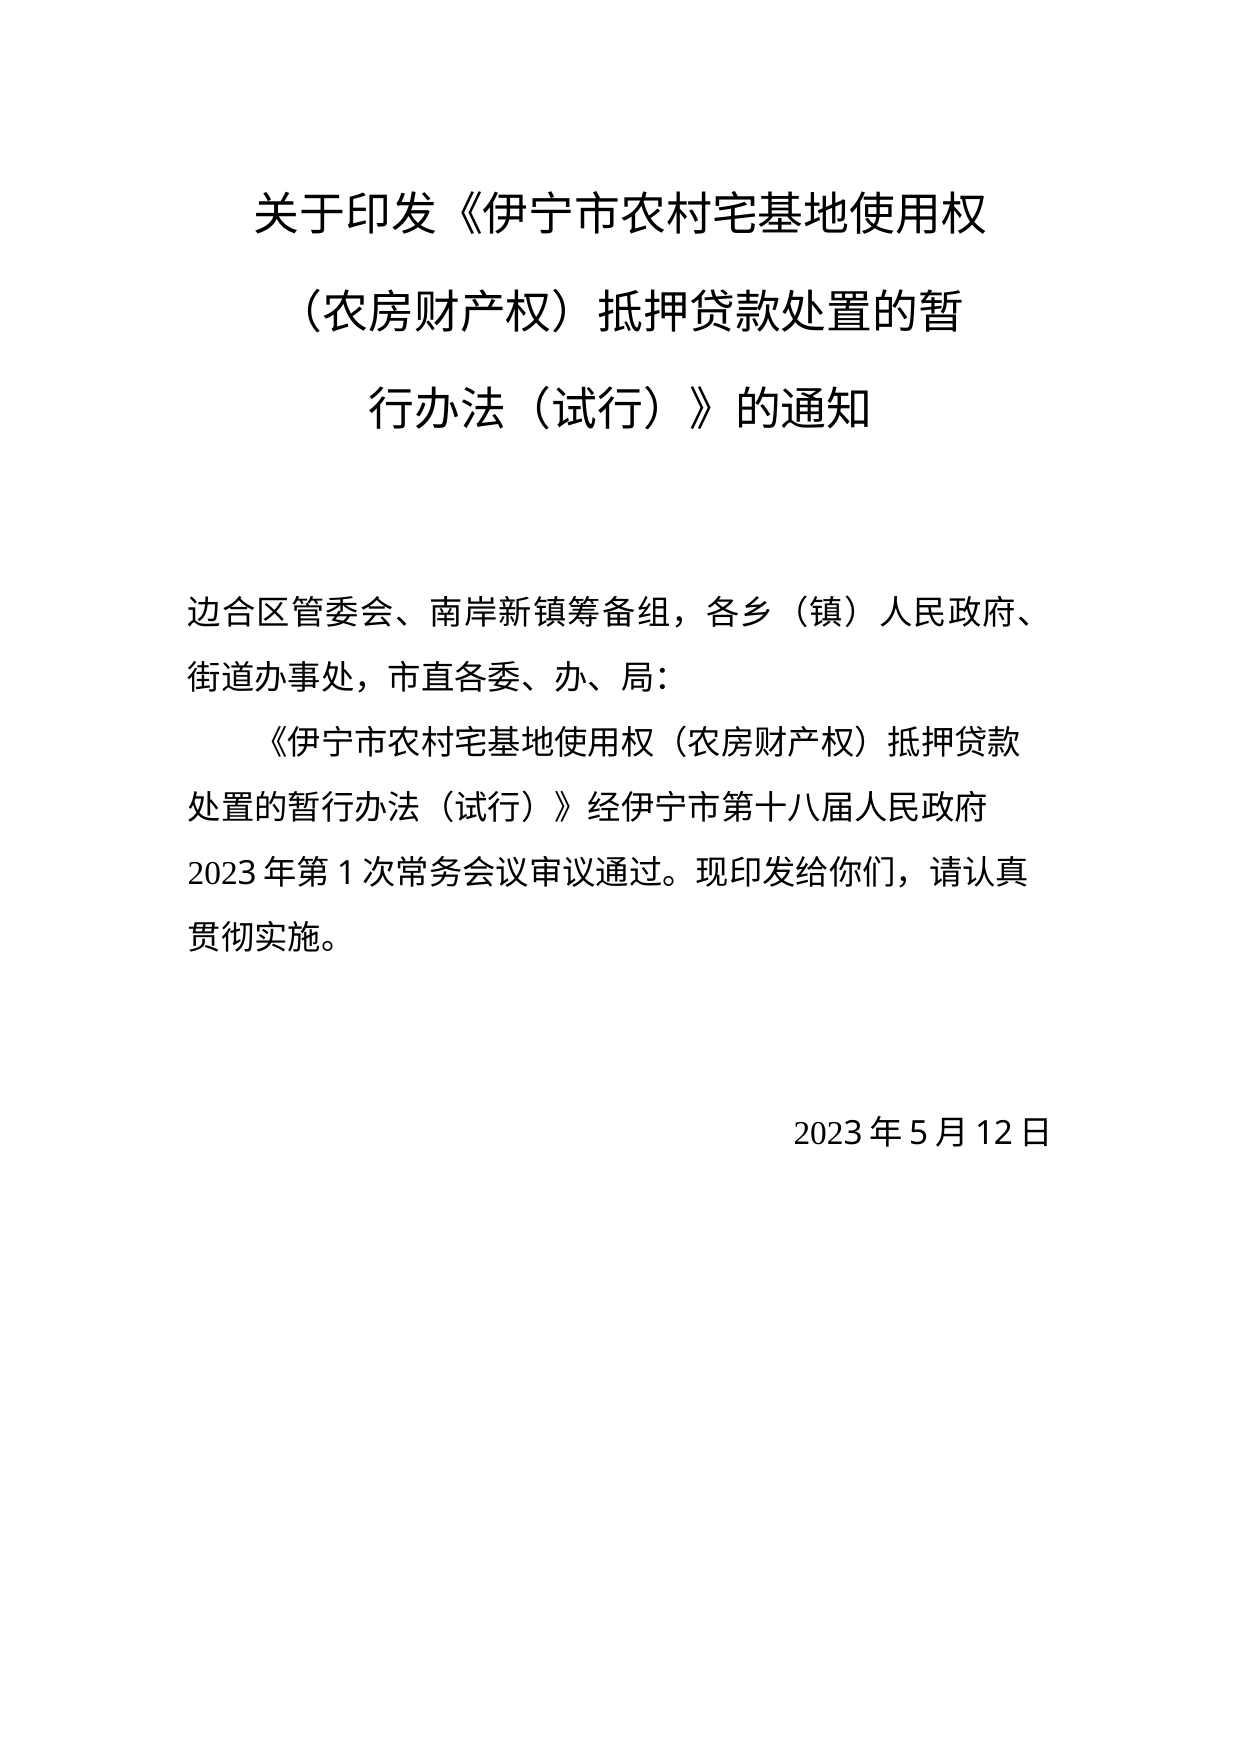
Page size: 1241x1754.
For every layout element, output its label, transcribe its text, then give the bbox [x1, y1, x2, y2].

text 2023年5月12日 [187, 1098, 1053, 1163]
text 关于印发《伊宁市农村宅基地使用权 [187, 162, 1053, 259]
text 行办法（试行）》的通知 [187, 357, 1053, 454]
text 边合区管委会、南岸新镇筹备组，各乡（镇）人民政府、街道办事处，市直各委、办、局： [187, 578, 1053, 708]
text 《伊宁市农村宅基地使用权（农房财产权）抵押贷款处置的暂行办法（试行）》经伊宁市第十八届人民政府2023年第1次常务会议审议通过。现印发给你们，请认真贯彻实施。 [187, 708, 1053, 968]
text （农房财产权）抵押贷款处置的暂 [187, 259, 1053, 357]
